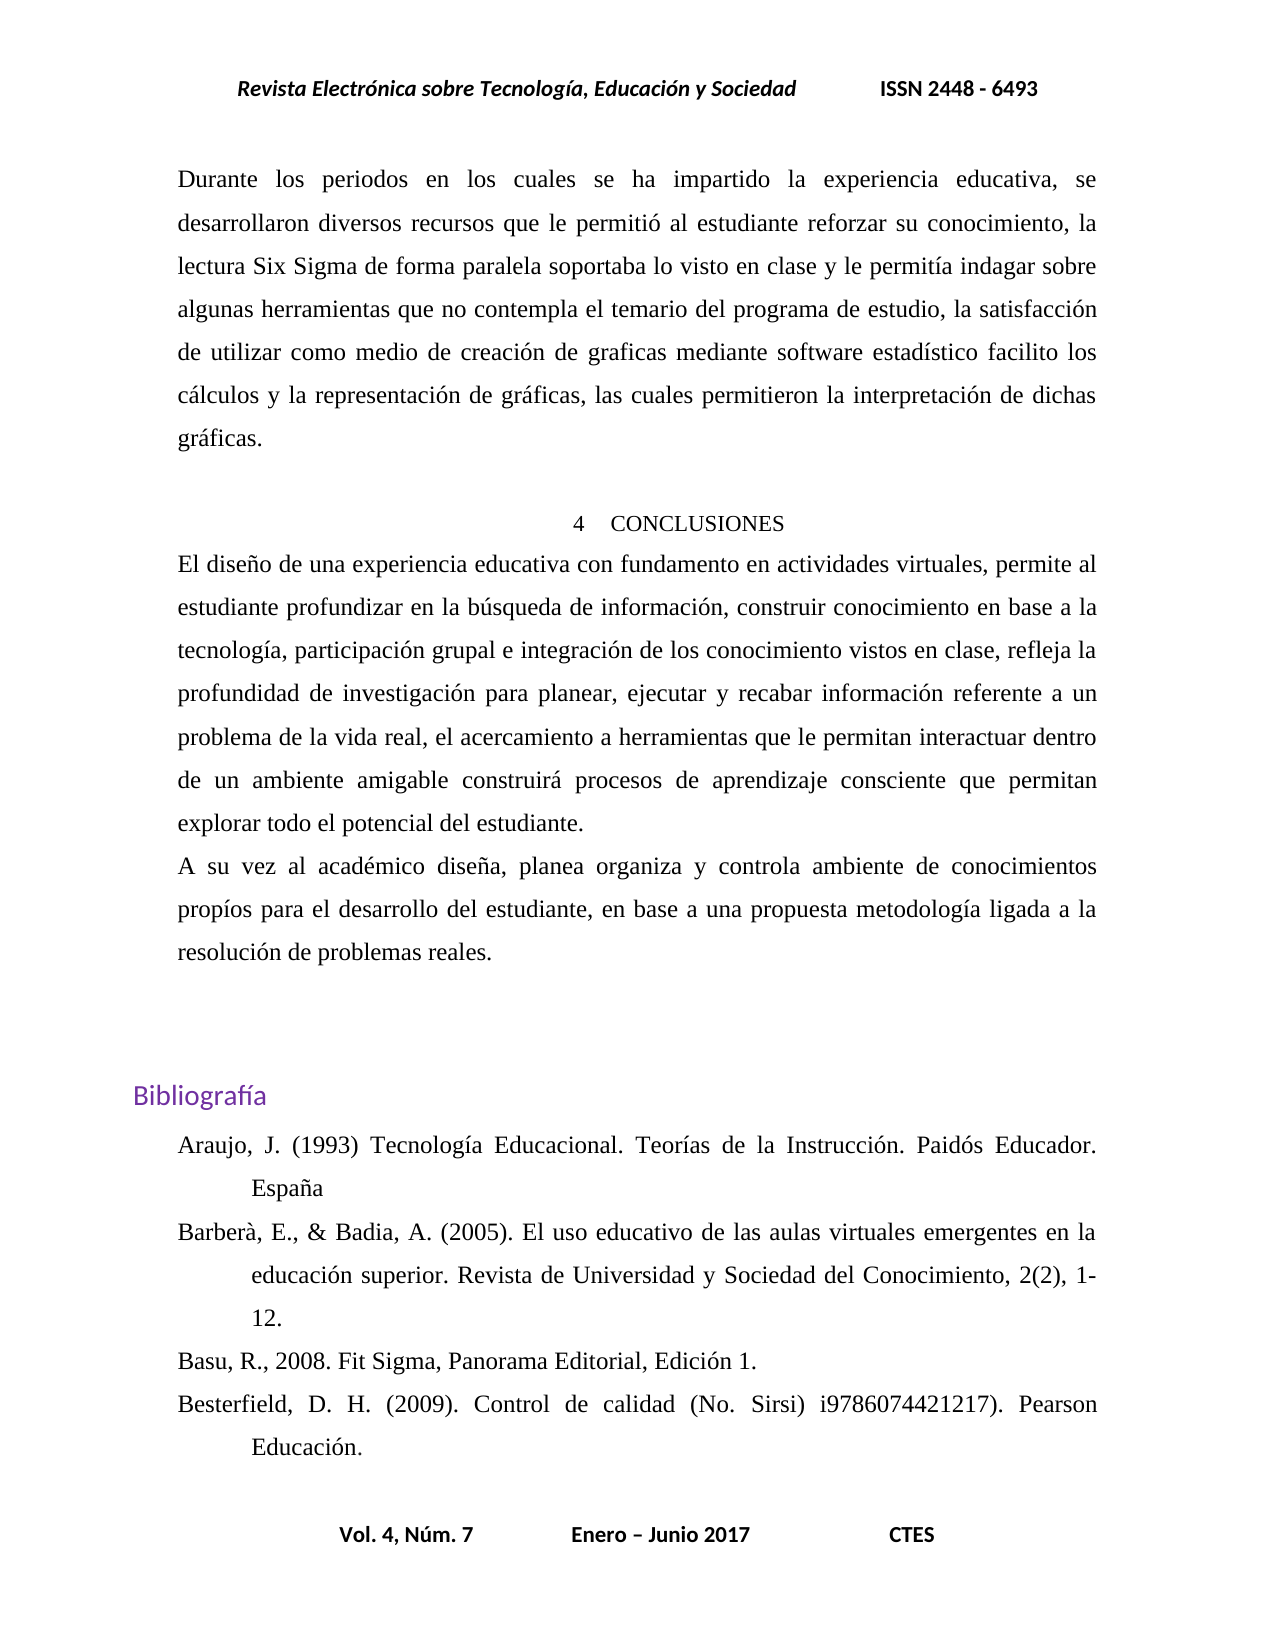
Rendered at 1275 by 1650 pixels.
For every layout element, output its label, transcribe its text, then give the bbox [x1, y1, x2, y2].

text Besterfield, D. H. (2009). Control de calidad (No. Sirsi) i9786074421217). Pearson Educación. [177, 1389, 1098, 1461]
text Basu, R., 2008. Fit Sigma, Panorama Editorial, Edición 1. [177, 1346, 1098, 1375]
text Bibliografía [133, 1077, 1098, 1112]
text El diseño de una experiencia educativa con fundamento en actividades virtuales, permite al estudiante profundizar en la búsqueda de información, construir conocimiento en base a la tecnología, participación grupal e integración de los conocimiento vistos en clase, refleja la profundidad de investigación para planear, ejecutar y recabar información referente a un problema de la vida real, el acercamiento a herramientas que le permitan interactuar dentro de un ambiente amigable construirá procesos de aprendizaje consciente que permitan explorar todo el potencial del estudiante. [177, 549, 1098, 837]
list CONCLUSIONES [260, 509, 1098, 536]
text Barberà, E., & Badia, A. (2005). El uso educativo de las aulas virtuales emergentes en la educación superior. Revista de Universidad y Sociedad del Conocimiento, 2(2), 1-12. [177, 1217, 1098, 1332]
text Araujo, J. (1993) Tecnología Educacional. Teorías de la Instrucción. Paidós Educador. España [177, 1130, 1098, 1202]
text Durante los periodos en los cuales se ha impartido la experiencia educativa, se desarrollaron diversos recursos que le permitió al estudiante reforzar su conocimiento, la lectura Six Sigma de forma paralela soportaba lo visto en clase y le permitía indagar sobre algunas herramientas que no contempla el temario del programa de estudio, la satisfacción de utilizar como medio de creación de graficas mediante software estadístico facilito los cálculos y la representación de gráficas, las cuales permitieron la interpretación de dichas gráficas. [177, 164, 1098, 452]
text A su vez al académico diseña, planea organiza y controla ambiente de conocimientos propíos para el desarrollo del estudiante, en base a una propuesta metodología ligada a la resolución de problemas reales. [177, 851, 1098, 966]
